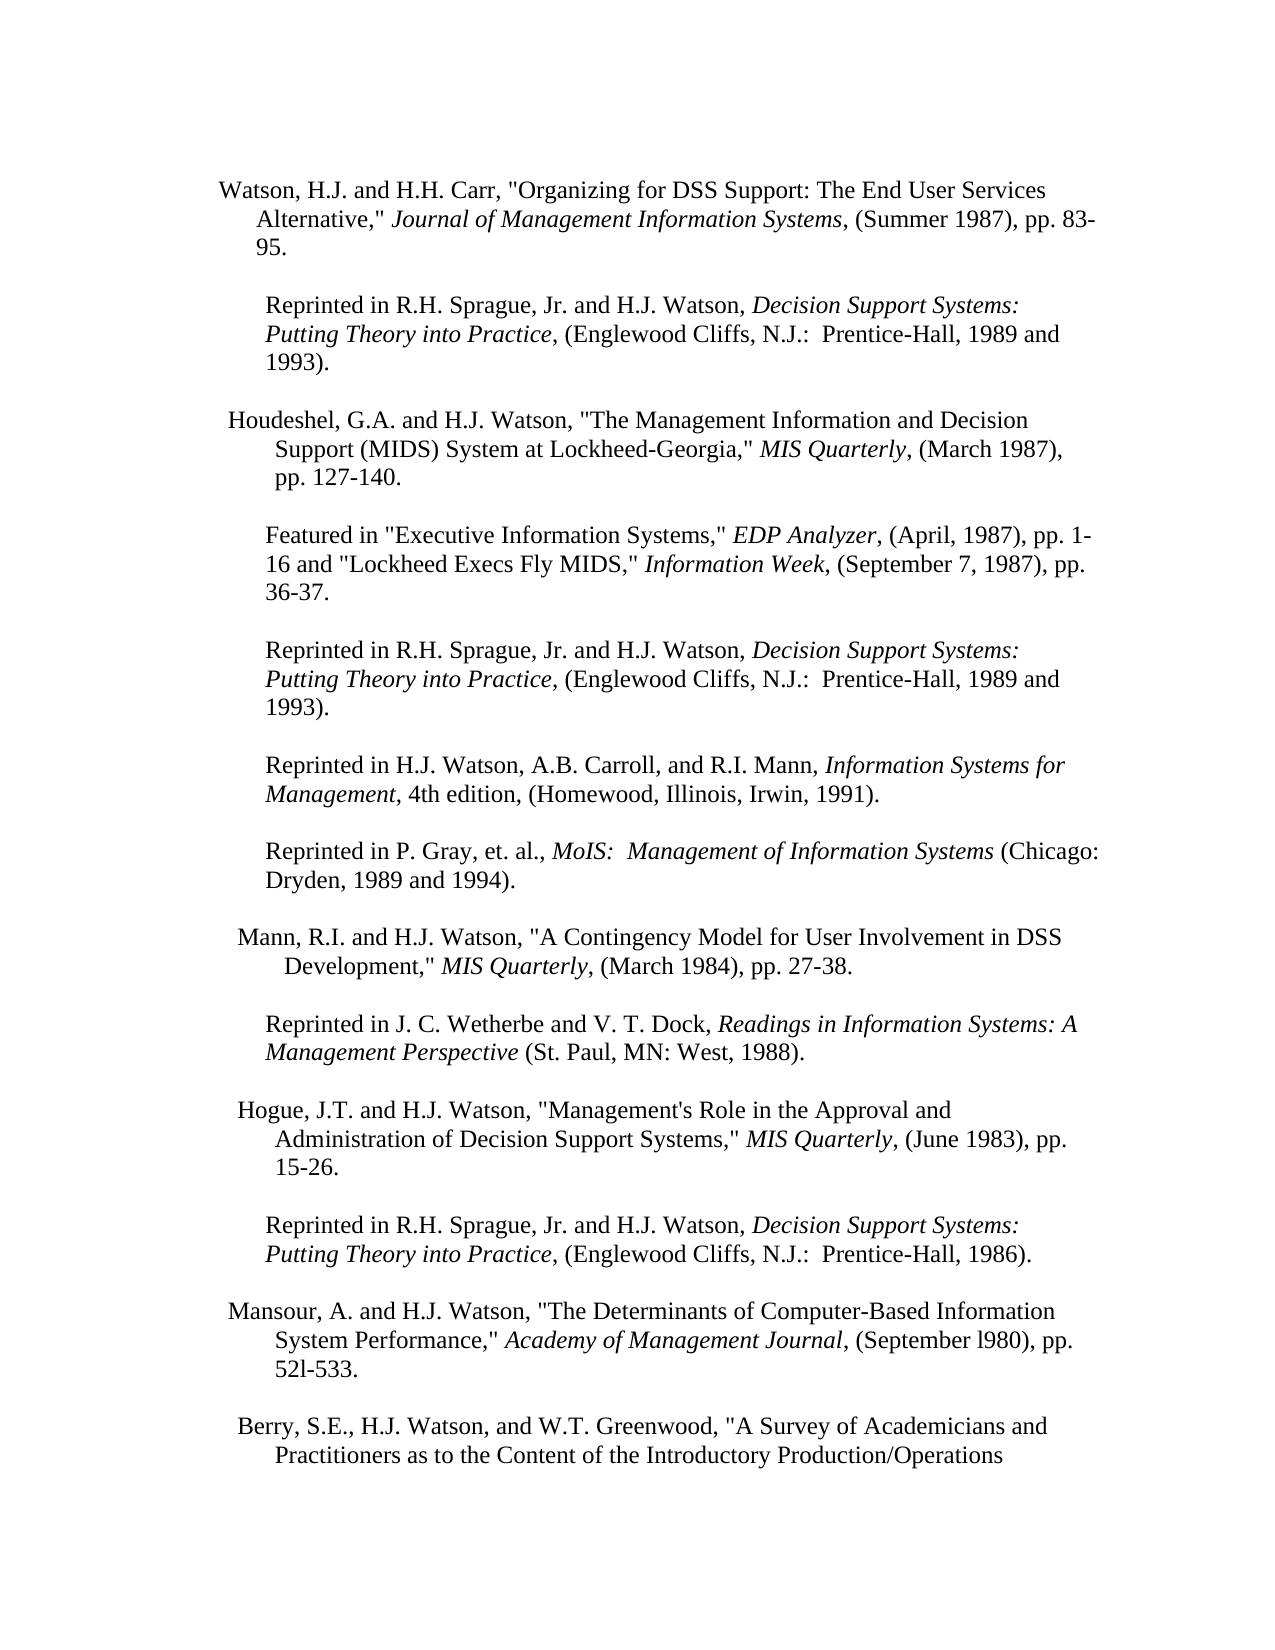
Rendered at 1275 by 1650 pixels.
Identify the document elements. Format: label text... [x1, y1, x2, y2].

text Mansour, A. and H.J. Watson, "The Determinants of Computer-Based Information System Performance," Academy of Management Journal, (September l980), pp. 52l-533. [228, 1296, 1099, 1382]
text Reprinted in R.H. Sprague, Jr. and H.J. Watson, Decision Support Systems: Putting Theory into Practice, (Englewood Cliffs, N.J.: Prentice-Hall, 1986). [265, 1210, 1099, 1267]
text Reprinted in R.H. Sprague, Jr. and H.J. Watson, Decision Support Systems: Putting Theory into Practice, (Englewood Cliffs, N.J.: Prentice-Hall, 1989 and 1993). [265, 635, 1099, 721]
text Reprinted in R.H. Sprague, Jr. and H.J. Watson, Decision Support Systems: Putting Theory into Practice, (Englewood Cliffs, N.J.: Prentice-Hall, 1989 and 1993). [265, 290, 1099, 376]
text Houdeshel, G.A. and H.J. Watson, "The Management Information and Decision Support (MIDS) System at Lockheed-Georgia," MIS Quarterly, (March 1987), pp. 127-140. [228, 405, 1099, 491]
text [237, 1411, 1099, 1469]
text Hogue, J.T. and H.J. Watson, "Management's Role in the Approval and Administration of Decision Support Systems," MIS Quarterly, (June 1983), pp. 15-26. [237, 1095, 1099, 1181]
text Reprinted in P. Gray, et. al., MoIS: Management of Information Systems (Chicago: Dryden, 1989 and 1994). [265, 836, 1099, 894]
text Watson, H.J. and H.H. Carr, "Organizing for DSS Support: The End User Services Alternative," Journal of Management Information Systems, (Summer 1987), pp. 83-95. [218, 175, 1099, 261]
text Featured in "Executive Information Systems," EDP Analyzer, (April, 1987), pp. 1-16 and "Lockheed Execs Fly MIDS," Information Week, (September 7, 1987), pp. 36-37. [265, 520, 1099, 606]
text Reprinted in H.J. Watson, A.B. Carroll, and R.I. Mann, Information Systems for Management, 4th edition, (Homewood, Illinois, Irwin, 1991). [265, 750, 1099, 807]
text Mann, R.I. and H.J. Watson, "A Contingency Model for User Involvement in DSS Development," MIS Quarterly, (March 1984), pp. 27-38. [237, 922, 1099, 980]
text Reprinted in J. C. Wetherbe and V. T. Dock, Readings in Information Systems: A Management Perspective (St. Paul, MN: West, 1988). [265, 1009, 1099, 1066]
